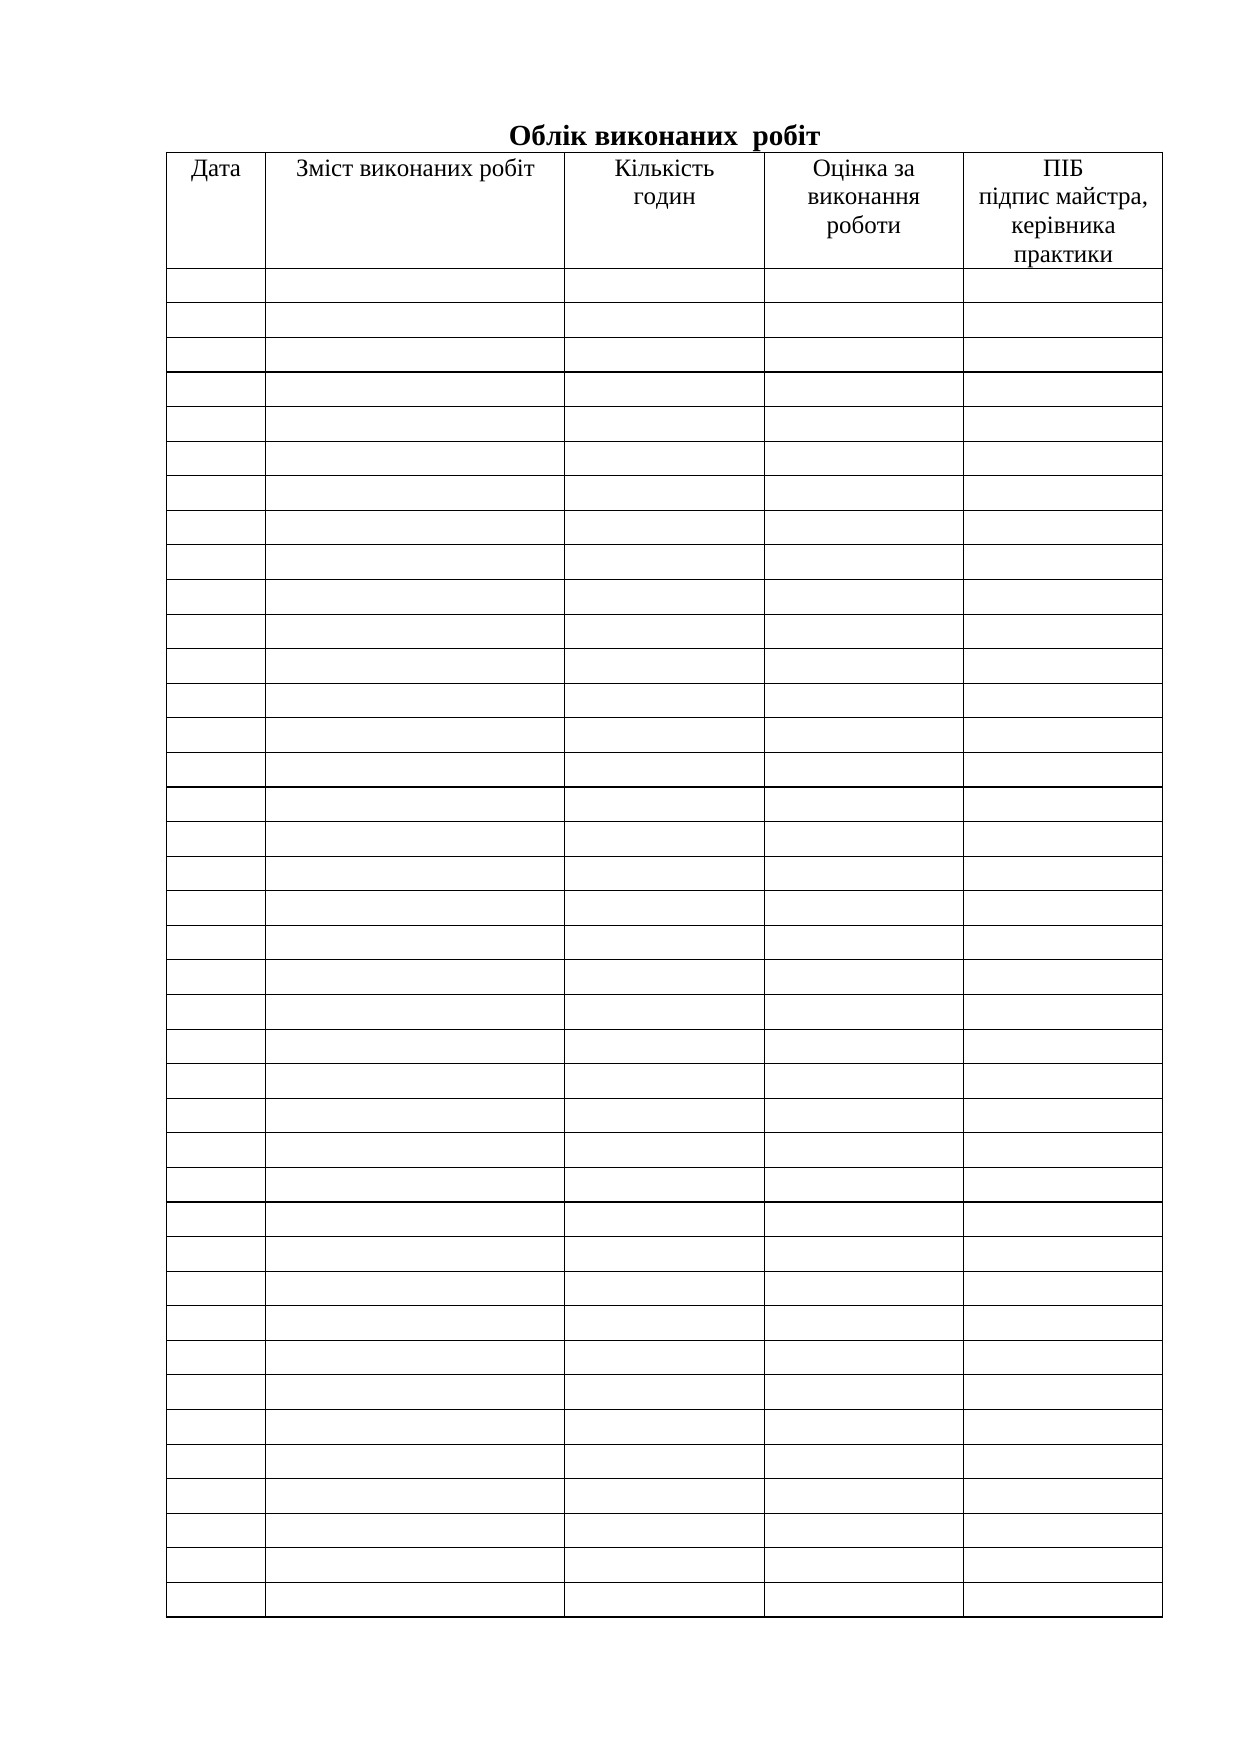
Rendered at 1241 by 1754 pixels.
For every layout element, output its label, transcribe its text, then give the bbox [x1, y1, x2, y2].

table_cell [964, 1203, 1162, 1236]
table_cell [964, 1237, 1162, 1271]
table_cell [964, 476, 1162, 510]
table_cell [765, 891, 963, 925]
table_cell [565, 580, 764, 613]
table_cell [167, 442, 265, 475]
table_cell [167, 1479, 265, 1513]
table_cell [266, 1548, 564, 1582]
table_cell [266, 718, 564, 752]
table_cell [765, 373, 963, 406]
table_cell [964, 1583, 1162, 1616]
table_cell [167, 269, 265, 302]
table_cell [565, 1272, 764, 1305]
table_cell [266, 995, 564, 1028]
table_cell [167, 373, 265, 406]
table_cell [565, 1410, 764, 1443]
table_cell [565, 1064, 764, 1098]
table_header ПІБ підпис майстра, керівника практики [964, 153, 1162, 268]
table_cell [565, 407, 764, 441]
table_cell [266, 649, 564, 683]
table_cell [565, 303, 764, 337]
table_cell [167, 649, 265, 683]
table_cell [765, 1306, 963, 1340]
table_cell [167, 1133, 265, 1167]
table_cell [167, 1099, 265, 1132]
table_cell [167, 1203, 265, 1236]
table_cell [167, 407, 265, 441]
table_cell [167, 1237, 265, 1271]
table_cell [565, 857, 764, 890]
table_cell [167, 995, 265, 1028]
table_cell [964, 373, 1162, 406]
table_cell [266, 960, 564, 994]
table_cell [266, 1030, 564, 1063]
table_cell [765, 1203, 963, 1236]
table_cell [565, 1375, 764, 1409]
table_cell [167, 1548, 265, 1582]
table_cell [765, 1445, 963, 1478]
table_cell [167, 1168, 265, 1201]
table_cell [565, 442, 764, 475]
table_cell [765, 1237, 963, 1271]
table_cell [266, 1099, 564, 1132]
table_cell [266, 1479, 564, 1513]
table_cell [167, 857, 265, 890]
table_cell [765, 1272, 963, 1305]
table_cell [765, 407, 963, 441]
table_cell [565, 1030, 764, 1063]
table_cell [765, 926, 963, 959]
table_cell [964, 857, 1162, 890]
table_cell [565, 1445, 764, 1478]
table_cell [765, 1341, 963, 1374]
table_cell [565, 1306, 764, 1340]
table_cell [765, 1133, 963, 1167]
table_cell [266, 303, 564, 337]
table_cell [266, 1341, 564, 1374]
table_cell [565, 1099, 764, 1132]
table_cell [964, 753, 1162, 786]
table_header Кількість годин [565, 153, 764, 268]
table_cell [167, 822, 265, 856]
table_cell [266, 1237, 564, 1271]
table_cell [266, 684, 564, 717]
table_cell [565, 1479, 764, 1513]
text Облік виконаних робіт [177, 118, 1152, 152]
table_cell [167, 891, 265, 925]
table_cell [266, 753, 564, 786]
table_cell [765, 1030, 963, 1063]
table_cell [964, 995, 1162, 1028]
table_cell [167, 615, 265, 648]
table_cell [167, 926, 265, 959]
table_cell [765, 1168, 963, 1201]
table_cell [964, 684, 1162, 717]
table_cell [167, 1272, 265, 1305]
table_cell [964, 407, 1162, 441]
table_cell [565, 1514, 764, 1547]
table_cell [565, 684, 764, 717]
table_cell [964, 926, 1162, 959]
table_cell [964, 1168, 1162, 1201]
table_cell [266, 1203, 564, 1236]
table_cell [565, 718, 764, 752]
table_cell [167, 960, 265, 994]
table_cell [765, 1410, 963, 1443]
table_cell [266, 373, 564, 406]
table_cell [964, 580, 1162, 613]
table_cell [765, 1548, 963, 1582]
table_cell [167, 1064, 265, 1098]
table_cell [266, 788, 564, 821]
table_cell [565, 753, 764, 786]
table_cell [964, 338, 1162, 371]
table_cell [964, 1133, 1162, 1167]
table_cell [964, 1514, 1162, 1547]
table_cell [964, 511, 1162, 544]
table_cell [964, 1341, 1162, 1374]
table_cell [964, 1548, 1162, 1582]
table_cell [266, 1375, 564, 1409]
table_cell [765, 822, 963, 856]
table_cell [167, 1341, 265, 1374]
table_cell [266, 545, 564, 579]
table_cell [167, 580, 265, 613]
table_cell [266, 1445, 564, 1478]
table_cell [167, 788, 265, 821]
table_cell [167, 684, 265, 717]
table_cell [266, 1064, 564, 1098]
table_cell [266, 1410, 564, 1443]
table_cell [765, 545, 963, 579]
table_cell [964, 1375, 1162, 1409]
table_cell [565, 960, 764, 994]
table_cell [565, 891, 764, 925]
table_cell [964, 649, 1162, 683]
table_cell [964, 269, 1162, 302]
table_cell [565, 1203, 764, 1236]
table_cell [765, 684, 963, 717]
table_cell [266, 442, 564, 475]
table_cell [964, 1410, 1162, 1443]
table_cell [964, 1064, 1162, 1098]
table_cell [565, 615, 764, 648]
table_cell [266, 1272, 564, 1305]
table_cell [167, 1306, 265, 1340]
table_cell [565, 788, 764, 821]
table_cell [565, 476, 764, 510]
table_cell [565, 1168, 764, 1201]
table_cell [765, 476, 963, 510]
table_cell [964, 718, 1162, 752]
table_cell [167, 1514, 265, 1547]
table_cell [964, 788, 1162, 821]
table_cell [765, 303, 963, 337]
table_cell [167, 476, 265, 510]
table_cell [266, 891, 564, 925]
table_cell [765, 1479, 963, 1513]
table_cell [266, 511, 564, 544]
table_cell [565, 995, 764, 1028]
table_cell [266, 1306, 564, 1340]
table_cell [167, 1410, 265, 1443]
table_cell [565, 545, 764, 579]
table_cell [565, 649, 764, 683]
table_cell [565, 1237, 764, 1271]
table_cell [964, 1479, 1162, 1513]
table_cell [964, 822, 1162, 856]
table_cell [765, 788, 963, 821]
table_cell [565, 373, 764, 406]
table_cell [765, 1583, 963, 1616]
table_header Зміст виконаних робіт [266, 153, 564, 268]
table_cell [565, 822, 764, 856]
table_cell [765, 1064, 963, 1098]
table_cell [266, 857, 564, 890]
table_cell [266, 822, 564, 856]
table_cell [964, 1030, 1162, 1063]
table_cell [266, 476, 564, 510]
table_cell [964, 545, 1162, 579]
table_cell [765, 269, 963, 302]
table_cell [266, 1133, 564, 1167]
table_cell [167, 338, 265, 371]
table_cell [765, 960, 963, 994]
table_cell [765, 753, 963, 786]
table_cell [964, 303, 1162, 337]
table_cell [964, 1306, 1162, 1340]
table_cell [266, 1583, 564, 1616]
table_cell [167, 303, 265, 337]
table_cell [765, 511, 963, 544]
table_cell [765, 580, 963, 613]
table_cell [565, 1133, 764, 1167]
table_cell [964, 1099, 1162, 1132]
table_cell [167, 1375, 265, 1409]
table_cell [565, 1583, 764, 1616]
table_cell [565, 926, 764, 959]
table_cell [266, 338, 564, 371]
table_cell [167, 1583, 265, 1616]
table_cell [266, 615, 564, 648]
table_cell [964, 1272, 1162, 1305]
table_cell [964, 960, 1162, 994]
table_cell [765, 338, 963, 371]
table_cell [964, 442, 1162, 475]
table_cell [565, 511, 764, 544]
table_cell [765, 718, 963, 752]
table_cell [565, 269, 764, 302]
table_cell [765, 649, 963, 683]
table_cell [765, 1375, 963, 1409]
table_cell [964, 1445, 1162, 1478]
table_cell [964, 891, 1162, 925]
table_cell [167, 718, 265, 752]
table_cell [167, 1030, 265, 1063]
table_cell [765, 442, 963, 475]
table_header Дата [167, 153, 265, 268]
table_cell [167, 753, 265, 786]
table_cell [765, 1099, 963, 1132]
table_cell [266, 580, 564, 613]
table_cell [565, 338, 764, 371]
table_cell [167, 545, 265, 579]
table_cell [167, 511, 265, 544]
table_cell [266, 407, 564, 441]
table_cell [266, 1168, 564, 1201]
table_cell [765, 615, 963, 648]
table_cell [266, 1514, 564, 1547]
table_cell [266, 926, 564, 959]
table_cell [765, 995, 963, 1028]
table_cell [765, 857, 963, 890]
table_cell [266, 269, 564, 302]
table_cell [167, 1445, 265, 1478]
table_cell [565, 1341, 764, 1374]
table_header Оцінка за виконання роботи [765, 153, 963, 268]
table_cell [765, 1514, 963, 1547]
table_cell [565, 1548, 764, 1582]
table_cell [964, 615, 1162, 648]
